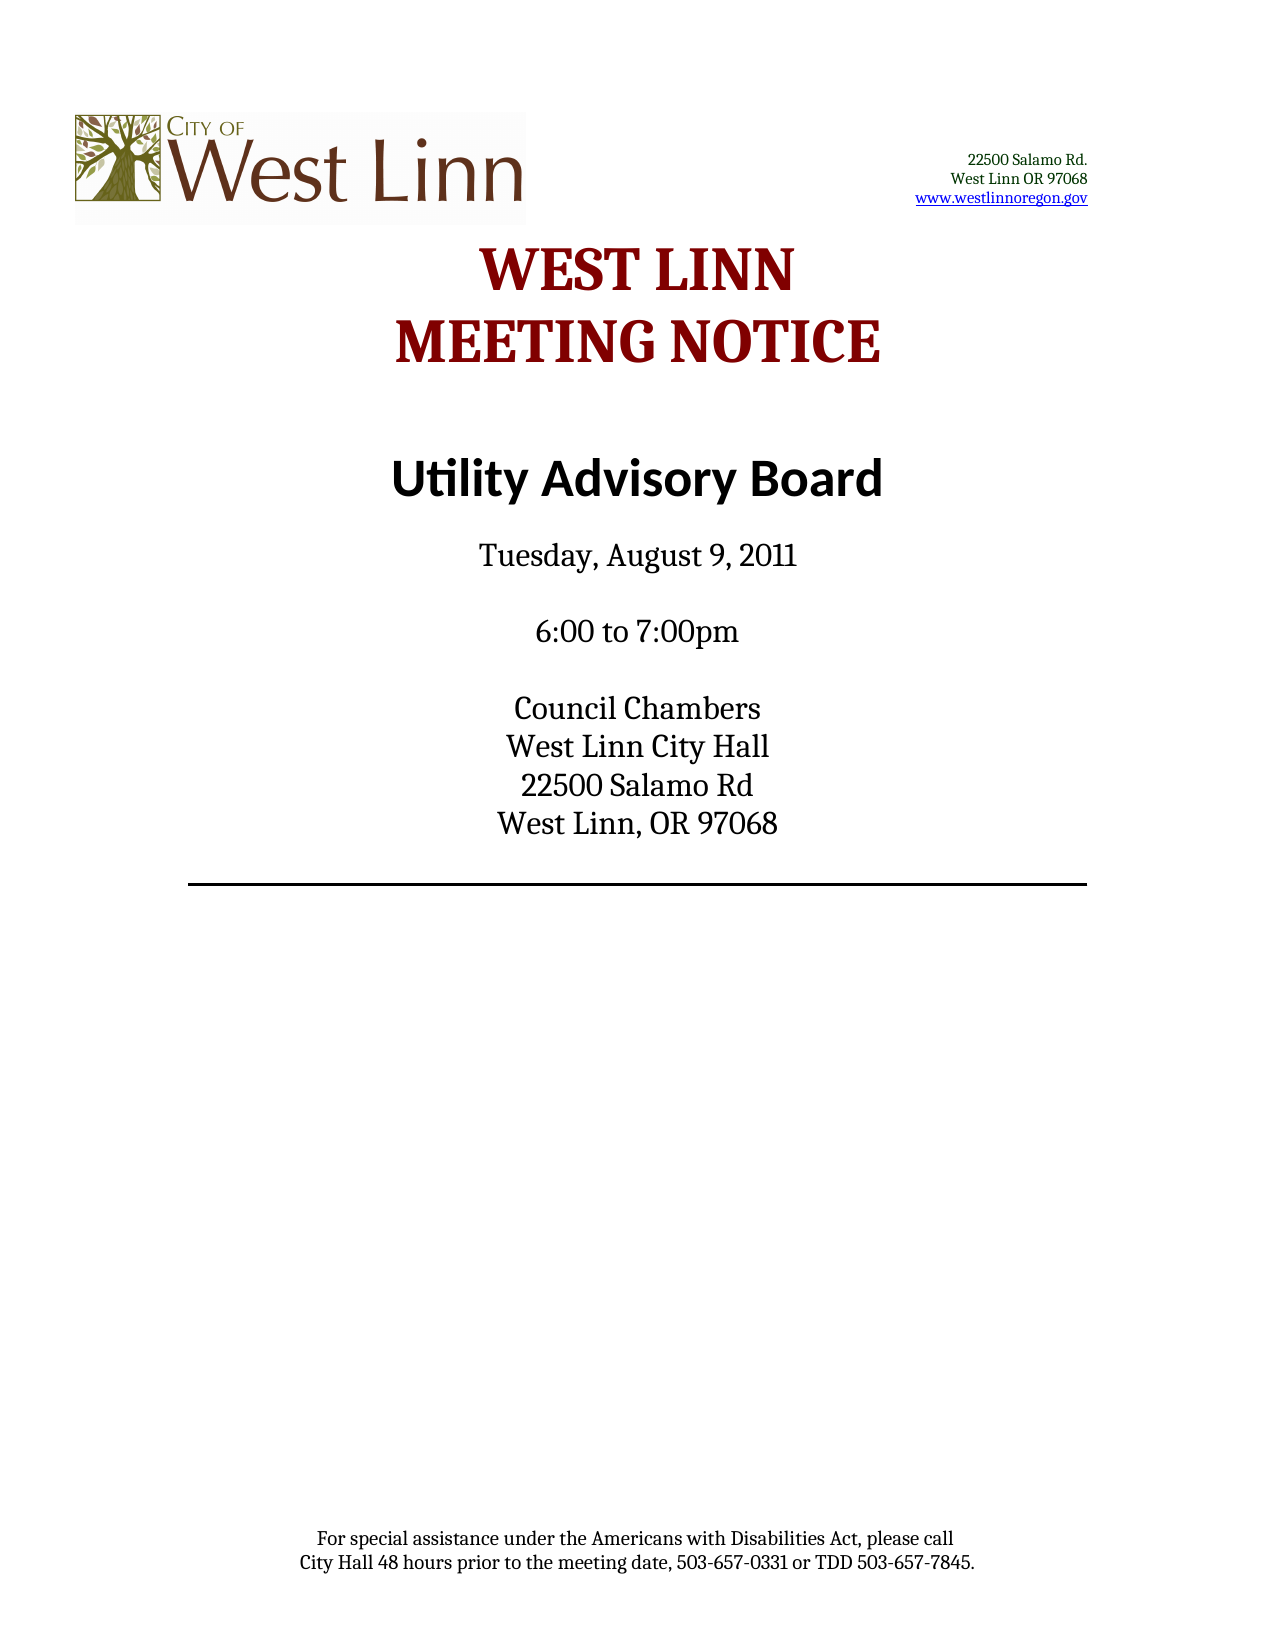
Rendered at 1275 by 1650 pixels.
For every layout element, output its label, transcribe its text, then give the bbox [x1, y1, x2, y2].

text Utility Advisory Board [187, 444, 1087, 510]
picture [75, 112, 526, 225]
text West Linn City Hall [187, 728, 1087, 766]
text West [187, 804, 1087, 843]
text Tuesday, August 9, 2011 [187, 536, 1087, 574]
text MEETING NOTICE [187, 306, 1087, 378]
text www.westlinnoregon.gov [187, 188, 1087, 207]
text 6:00 to 7:00pm [187, 613, 1087, 651]
text Council Chambers [187, 689, 1087, 728]
text OR 97068 [187, 169, 1087, 188]
